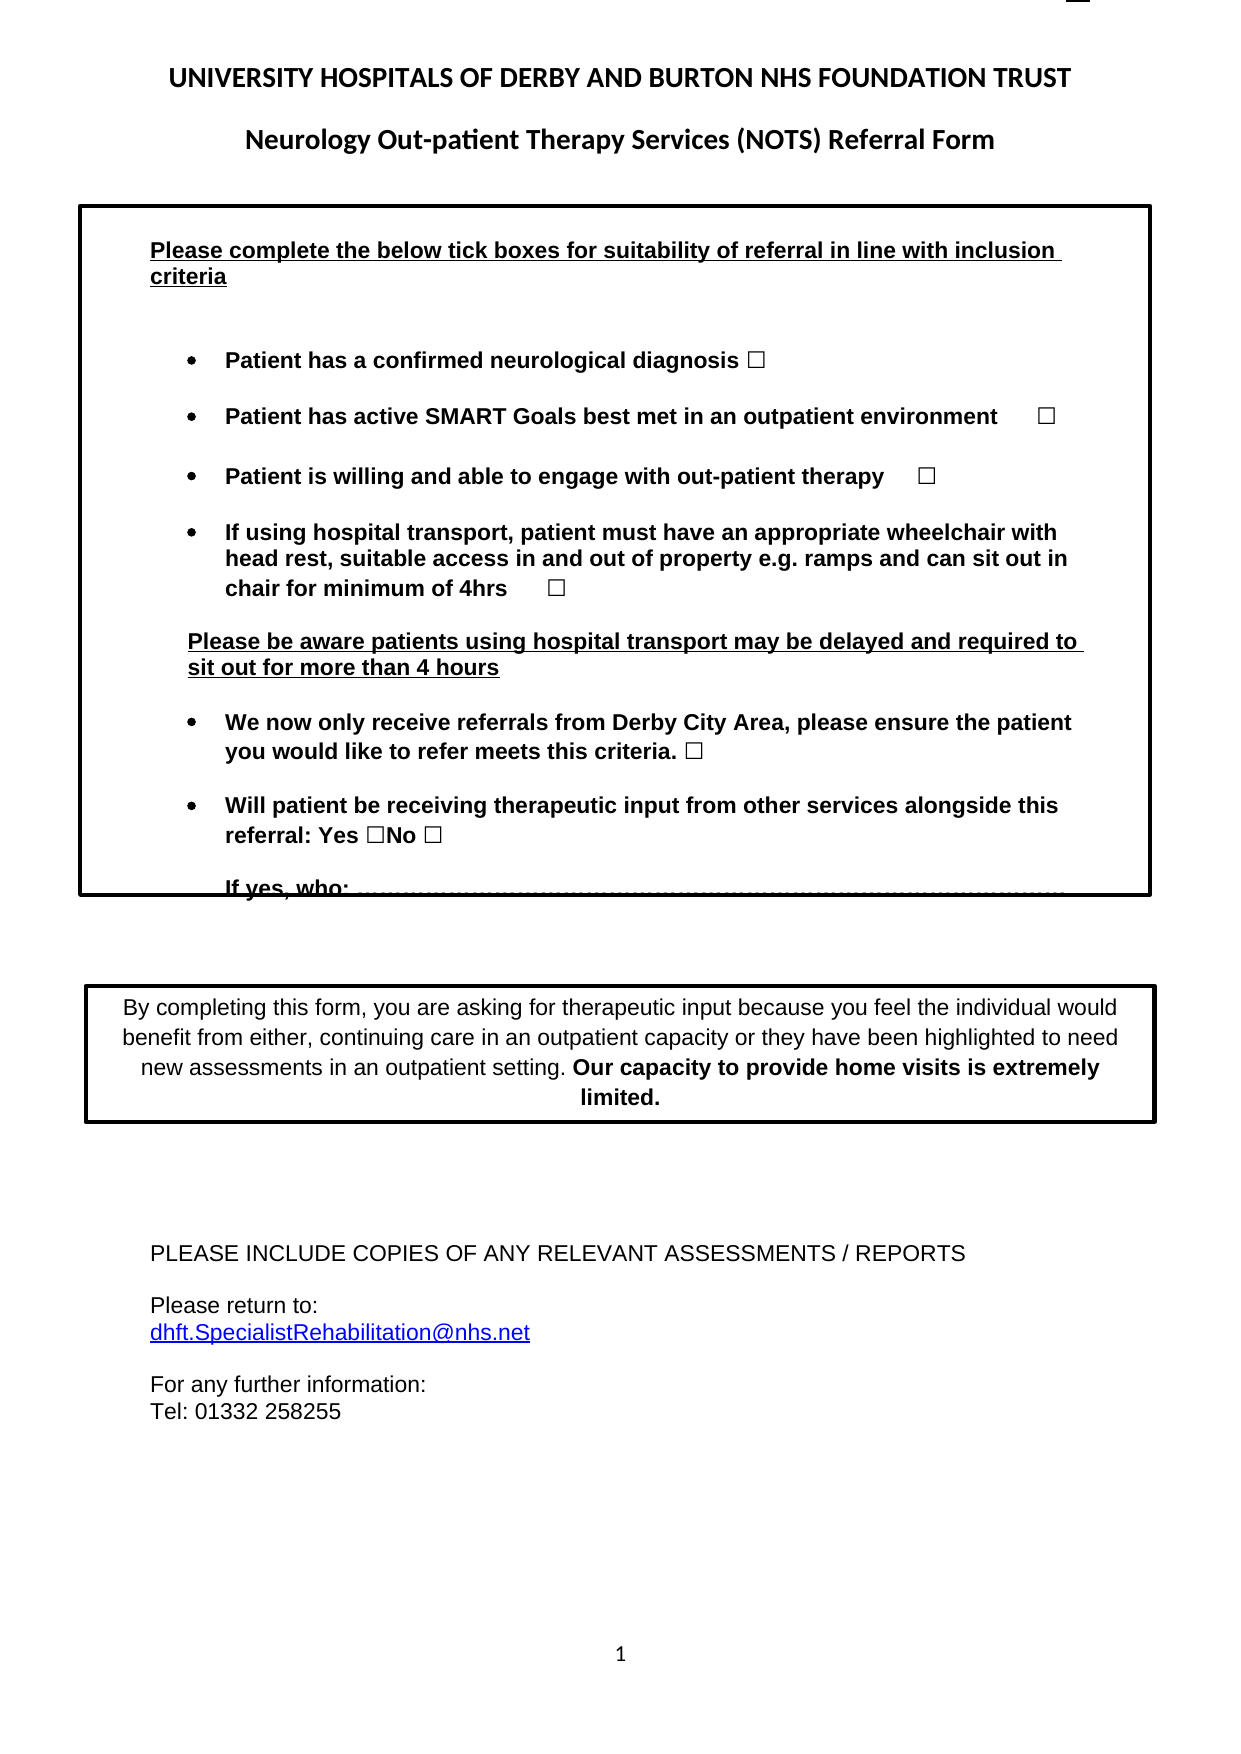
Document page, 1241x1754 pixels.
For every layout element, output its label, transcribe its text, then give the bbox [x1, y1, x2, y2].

list Patient is willing and able to engage with out-patient therapy [187, 459, 1090, 491]
list Patient has a confirmed neurological diagnosis [187, 344, 1090, 375]
text PLEASE INCLUDE COPIES OF ANY RELEVANT ASSESSMENTS / REPORTS [150, 1239, 1090, 1266]
text For any further information: [150, 1371, 1090, 1398]
text Please be aware patients using hospital transport may be delayed and required to sit out for more than 4 hours [187, 628, 1090, 681]
text If yes, who: ………………………………………………………………………………… [225, 875, 1090, 893]
list We now only receive referrals from Derby City Area, please ensure the patient you would like to refer meets this criteria. [187, 708, 1090, 766]
list Patient has active SMART Goals best met in an outpatient environment [187, 400, 1090, 432]
text Please complete the below tick boxes for suitability of referral in line with inclusion criteria [150, 237, 1090, 290]
text dhft.SpecialistRehabilitation@nhs.net [150, 1319, 1090, 1345]
list If using hospital transport, patient must have an appropriate wheelchair with head rest, suitable access in and out of property e.g. ramps and can sit out in chair for minimum of 4hrs [187, 519, 1090, 603]
list Will patient be receiving therapeutic input from other services alongside this referral: Yes No [187, 792, 1090, 850]
text Please return to: [150, 1292, 1090, 1319]
text Tel: 01332 258255 [150, 1398, 1090, 1424]
